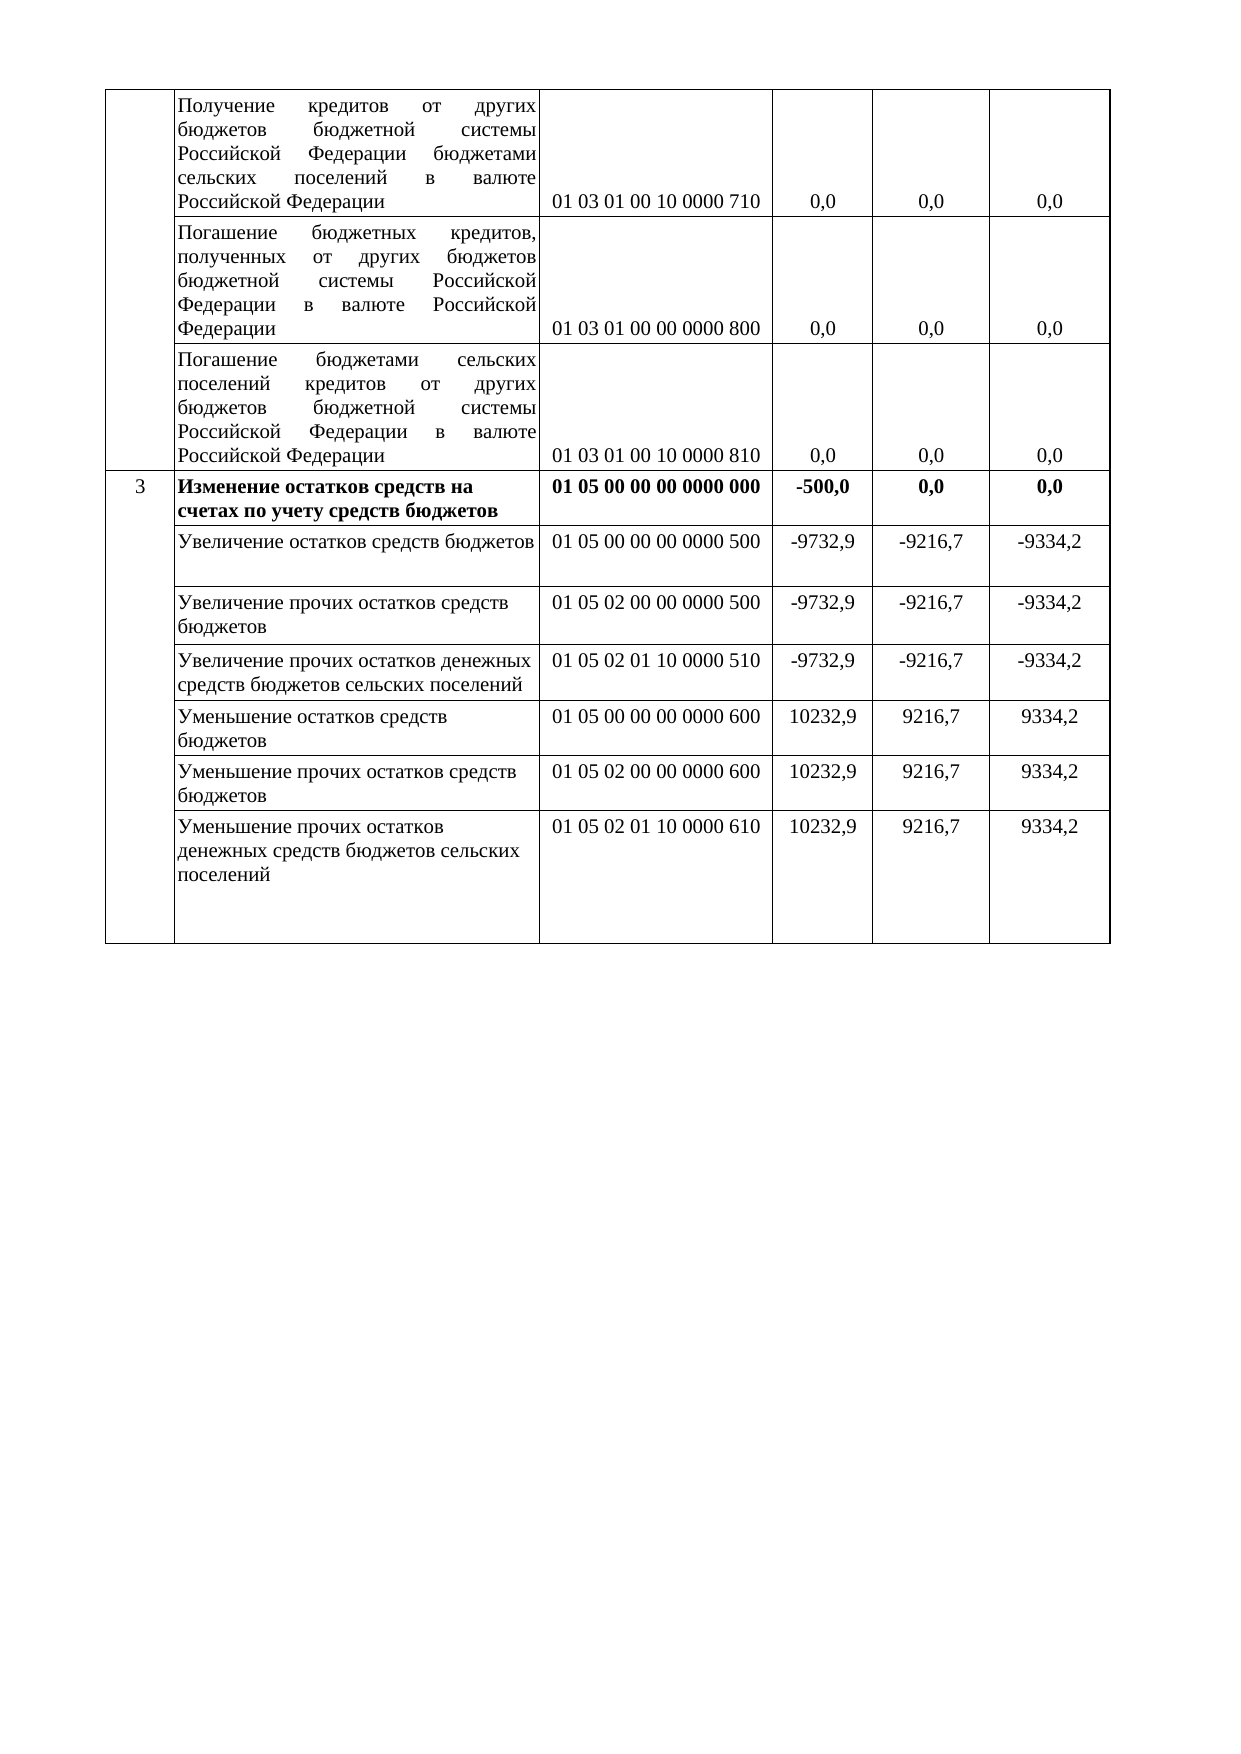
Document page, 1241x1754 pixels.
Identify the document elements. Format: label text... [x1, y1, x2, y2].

table_cell 0,0 [773, 90, 872, 216]
table_cell 01 05 02 00 00 0000 600 [540, 756, 772, 810]
table_cell 01 05 00 00 00 0000 500 [540, 526, 772, 586]
table_cell 01 05 02 01 10 0000 610 [540, 811, 772, 942]
table_cell 9334,2 [990, 811, 1109, 942]
table_cell 9334,2 [990, 756, 1109, 810]
table_cell 10232,9 [773, 756, 872, 810]
table_cell Погашение бюджетами сельских поселений кредитов от других бюджетов бюджетной системы Российской Федерации в валюте Российской Федерации [175, 344, 539, 470]
table_cell 01 03 01 00 00 0000 800 [540, 217, 772, 343]
table_cell 0,0 [773, 344, 872, 470]
table_cell 01 05 02 00 00 0000 500 [540, 587, 772, 644]
table_cell Увеличение прочих остатков средств бюджетов [175, 587, 539, 644]
table_cell 0,0 [990, 471, 1109, 525]
table_cell Уменьшение прочих остатков средств бюджетов [175, 756, 539, 810]
table_cell 01 05 02 01 10 0000 510 [540, 645, 772, 699]
table_cell Изменение остатков средств на счетах по учету средств бюджетов [175, 471, 539, 525]
table_cell 9216,7 [873, 701, 989, 754]
table_cell 0,0 [873, 344, 989, 470]
table_cell Уменьшение прочих остатков денежных средств бюджетов сельских поселений [175, 811, 539, 942]
table_cell Погашение бюджетных кредитов, полученных от других бюджетов бюджетной системы Российской Федерации в валюте Российской Федерации [175, 217, 539, 343]
table_cell 9216,7 [873, 756, 989, 810]
table_cell Увеличение прочих остатков денежных средств бюджетов сельских поселений [175, 645, 539, 699]
table_cell Увеличение остатков средств бюджетов [175, 526, 539, 586]
table_cell -9732,9 [773, 587, 872, 644]
table_cell 3 [106, 471, 174, 942]
table_cell 0,0 [873, 471, 989, 525]
table_cell -9334,2 [990, 587, 1109, 644]
table_cell Получение кредитов от других бюджетов бюджетной системы Российской Федерации бюджетами сельских поселений в валюте Российской Федерации [175, 90, 539, 216]
table_cell -500,0 [773, 471, 872, 525]
table_cell -9216,7 [873, 645, 989, 699]
table_cell -9216,7 [873, 526, 989, 586]
table_cell 10232,9 [773, 811, 872, 942]
table_cell 01 05 00 00 00 0000 000 [540, 471, 772, 525]
table_cell 0,0 [873, 217, 989, 343]
table_cell -9334,2 [990, 645, 1109, 699]
table_cell 0,0 [773, 217, 872, 343]
table_cell -9732,9 [773, 526, 872, 586]
table_cell Уменьшение остатков средств бюджетов [175, 701, 539, 754]
table_cell 01 05 00 00 00 0000 600 [540, 701, 772, 754]
table_cell -9216,7 [873, 587, 989, 644]
table_cell 0,0 [873, 90, 989, 216]
table_cell 01 03 01 00 10 0000 710 [540, 90, 772, 216]
table_cell 9216,7 [873, 811, 989, 942]
table_cell 10232,9 [773, 701, 872, 754]
table_cell -9334,2 [990, 526, 1109, 586]
table_cell -9732,9 [773, 645, 872, 699]
table_cell 0,0 [990, 90, 1109, 216]
table_cell 01 03 01 00 10 0000 810 [540, 344, 772, 470]
table_cell 0,0 [990, 217, 1109, 343]
table_cell 0,0 [990, 344, 1109, 470]
table_cell 9334,2 [990, 701, 1109, 754]
